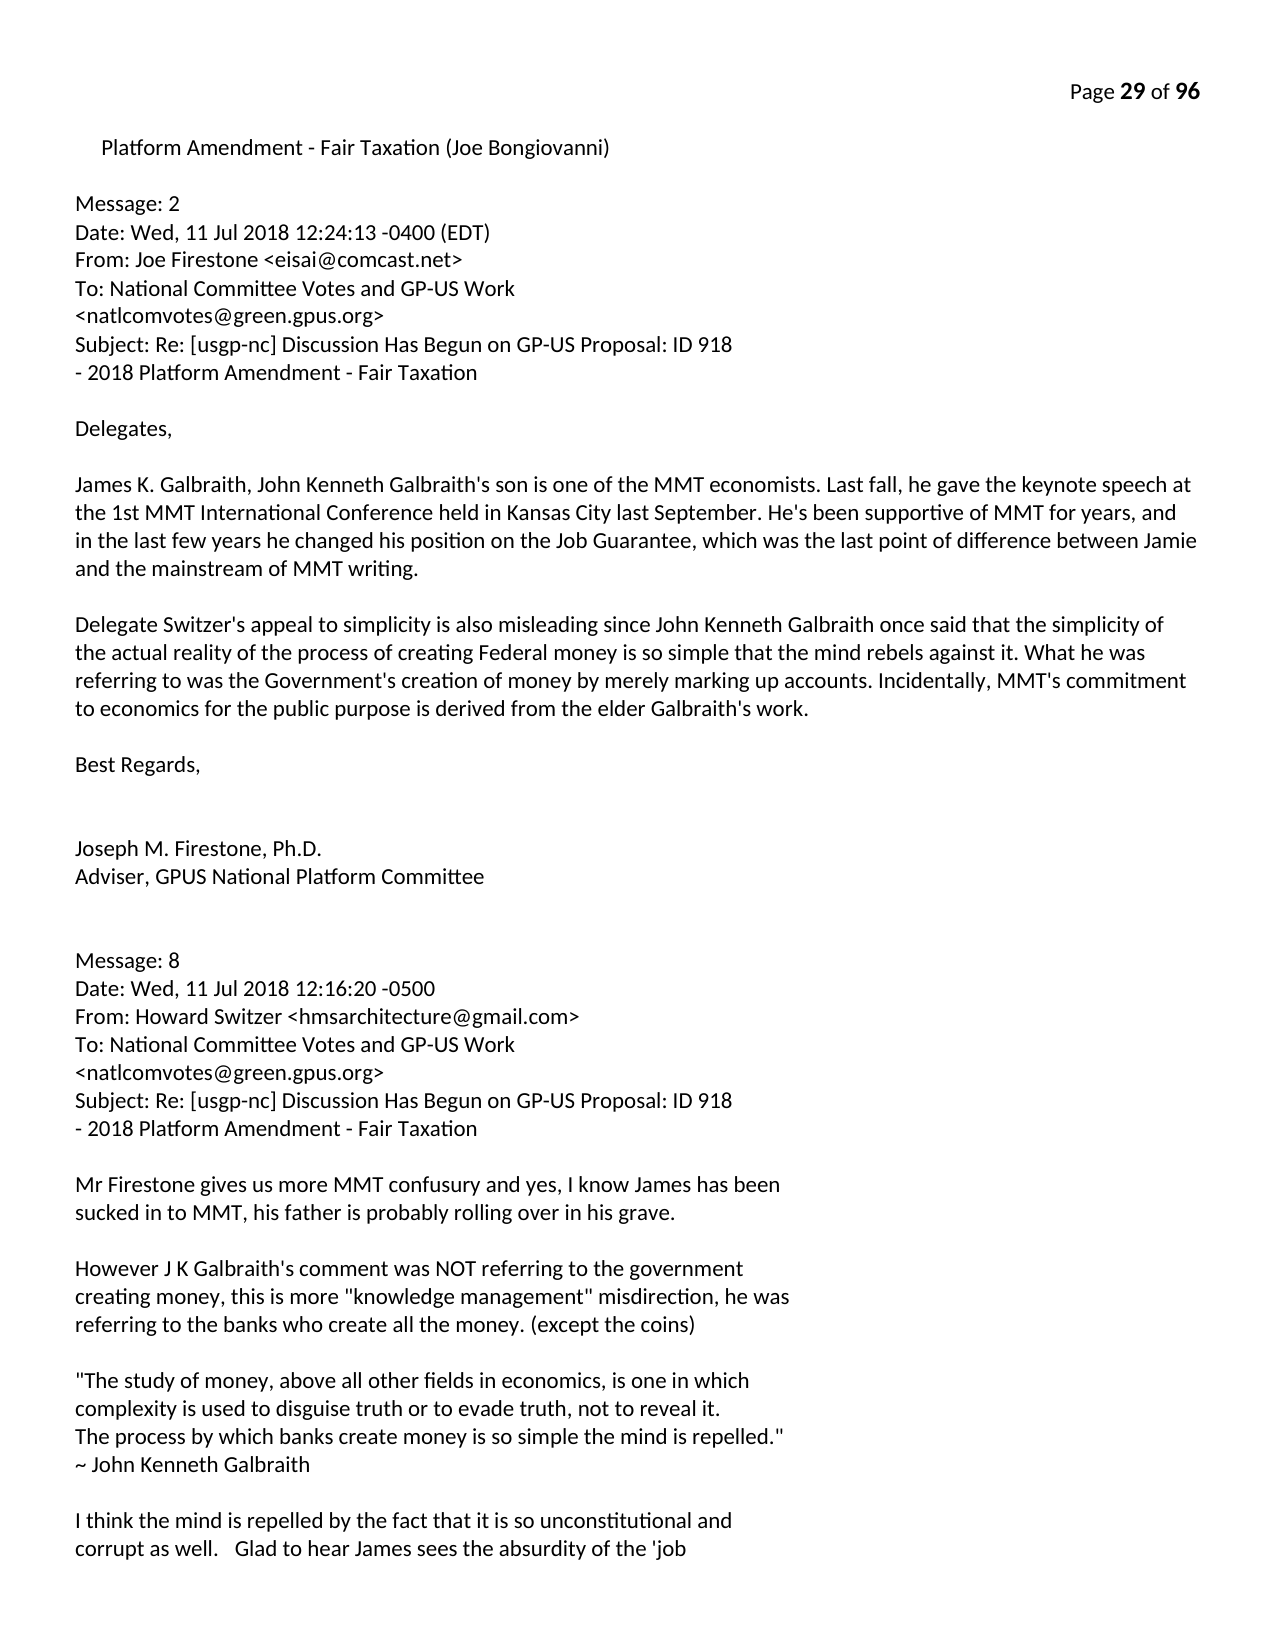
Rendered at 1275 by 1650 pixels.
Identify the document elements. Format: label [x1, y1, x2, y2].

text [75, 133, 1200, 1563]
